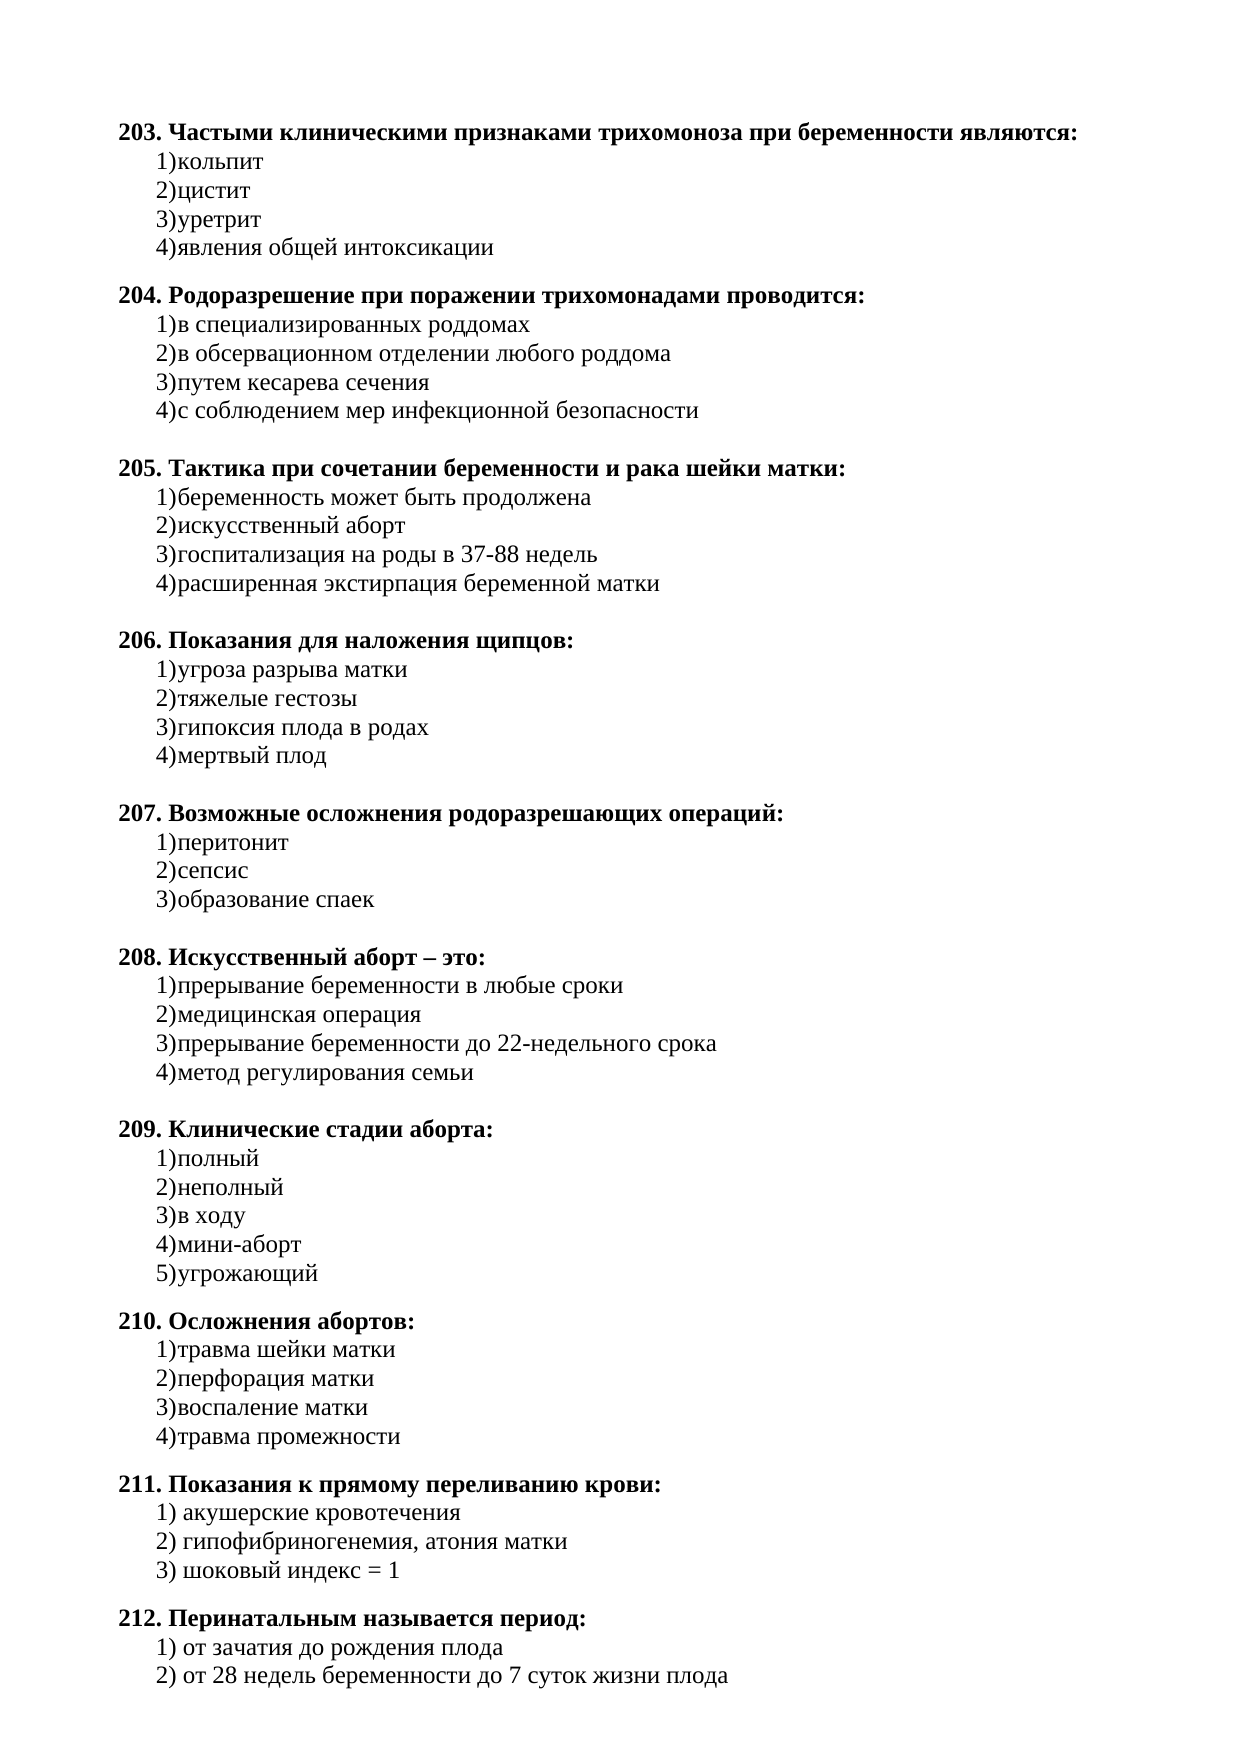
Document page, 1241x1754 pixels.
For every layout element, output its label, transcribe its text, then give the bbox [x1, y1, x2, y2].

text 205. Тактика при сочетании беременности и рака шейки матки: [118, 453, 1152, 482]
list мини-аборт [156, 1229, 1152, 1258]
list образование спаек [156, 884, 1152, 913]
list явления общей интоксикации [156, 232, 1152, 261]
text 207. Возможные осложнения родоразрешающих операций: [118, 798, 1152, 827]
text 208. Искусственный аборт – это: [118, 942, 1152, 970]
list неполный [156, 1172, 1152, 1200]
list травма промежности [156, 1421, 1152, 1449]
list цистит [156, 175, 1152, 204]
list медицинская операция [156, 999, 1152, 1028]
list мертвый плод [156, 740, 1152, 769]
list угрожающий [156, 1258, 1152, 1287]
list перитонит [156, 827, 1152, 855]
list травма шейки матки [156, 1334, 1152, 1363]
list сепсис [156, 855, 1152, 884]
list перфорация матки [156, 1363, 1152, 1392]
text 203. Частыми клиническими признаками трихомоноза при беременности являются: [118, 117, 1152, 146]
list в обсервационном отделении любого роддома [156, 338, 1152, 367]
list гипоксия плода в родах [156, 712, 1152, 740]
list уретрит [156, 204, 1152, 232]
list в ходу [156, 1200, 1152, 1229]
text 211. Показания к прямому переливанию крови: [118, 1469, 1152, 1497]
text 2) гипофибриногенемия, атония матки [118, 1526, 1152, 1555]
list метод регулирования семьи [156, 1057, 1152, 1085]
text 209. Клинические стадии аборта: [118, 1114, 1152, 1143]
list тяжелые гестозы [156, 683, 1152, 712]
list беременность может быть продолжена [156, 482, 1152, 510]
list прерывание беременности в любые сроки [156, 970, 1152, 999]
text 212. Перинатальным называется период: [118, 1603, 1152, 1632]
list искусственный аборт [156, 510, 1152, 539]
text 206. Показания для наложения щипцов: [118, 625, 1152, 654]
text 210. Осложнения абортов: [118, 1306, 1152, 1334]
list воспаление матки [156, 1392, 1152, 1421]
text 3) шоковый индекс = 1 [118, 1555, 1152, 1584]
list кольпит [156, 146, 1152, 175]
list прерывание беременности до 22-недельного срока [156, 1028, 1152, 1057]
list в специализированных роддомах [156, 309, 1152, 338]
list госпитализация на роды в 37-88 недель [156, 539, 1152, 568]
text 1) акушерские кровотечения [118, 1497, 1152, 1526]
list с соблюдением мер инфекционной безопасности [156, 395, 1152, 424]
text 2) от 28 недель беременности до 7 суток жизни плода [118, 1660, 1152, 1689]
text 204. Родоразрешение при поражении трихомонадами проводится: [118, 280, 1152, 309]
list полный [156, 1143, 1152, 1172]
text 1) от зачатия до рождения плода [118, 1632, 1152, 1660]
list путем кесарева сечения [156, 367, 1152, 395]
list угроза разрыва матки [156, 654, 1152, 683]
list расширенная экстирпация беременной матки [156, 568, 1152, 597]
